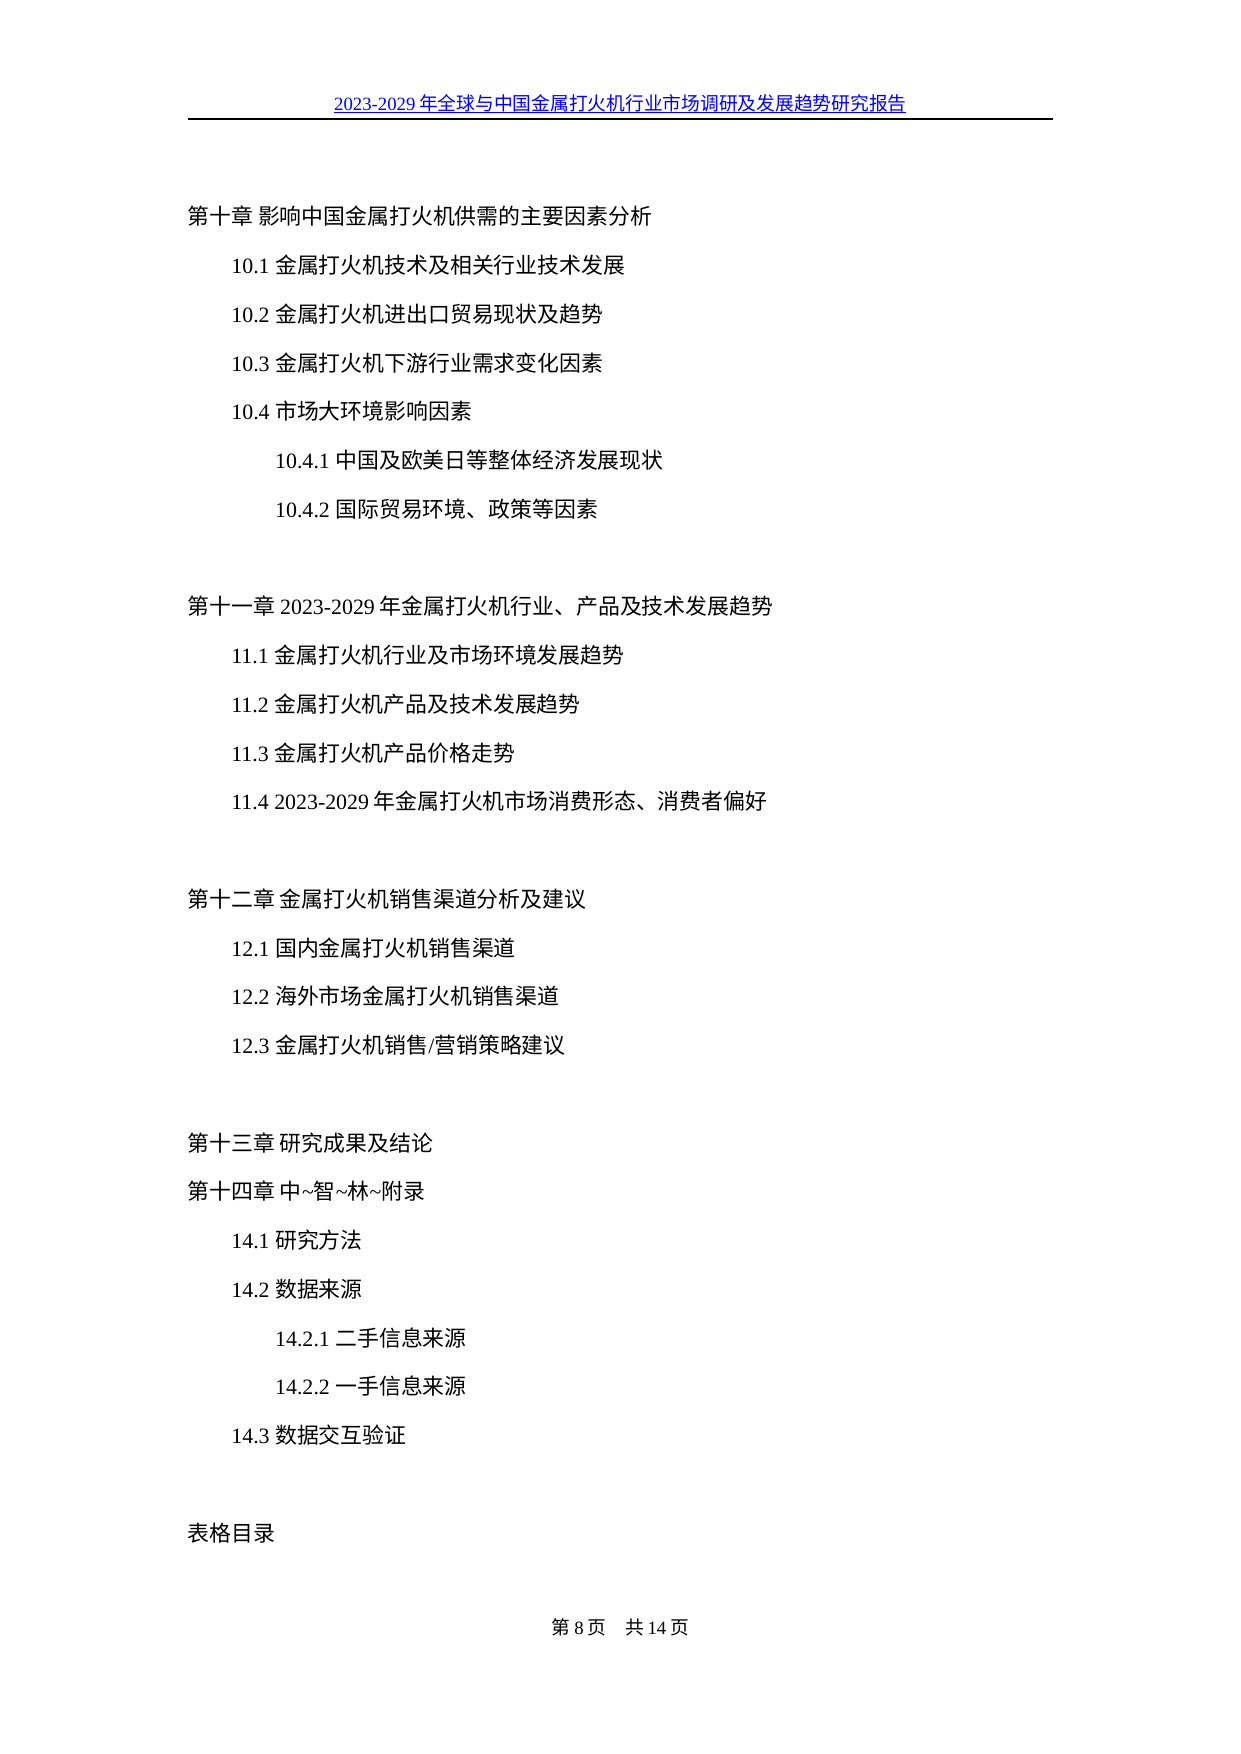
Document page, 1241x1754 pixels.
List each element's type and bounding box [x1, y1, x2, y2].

text [187, 150, 1053, 1548]
